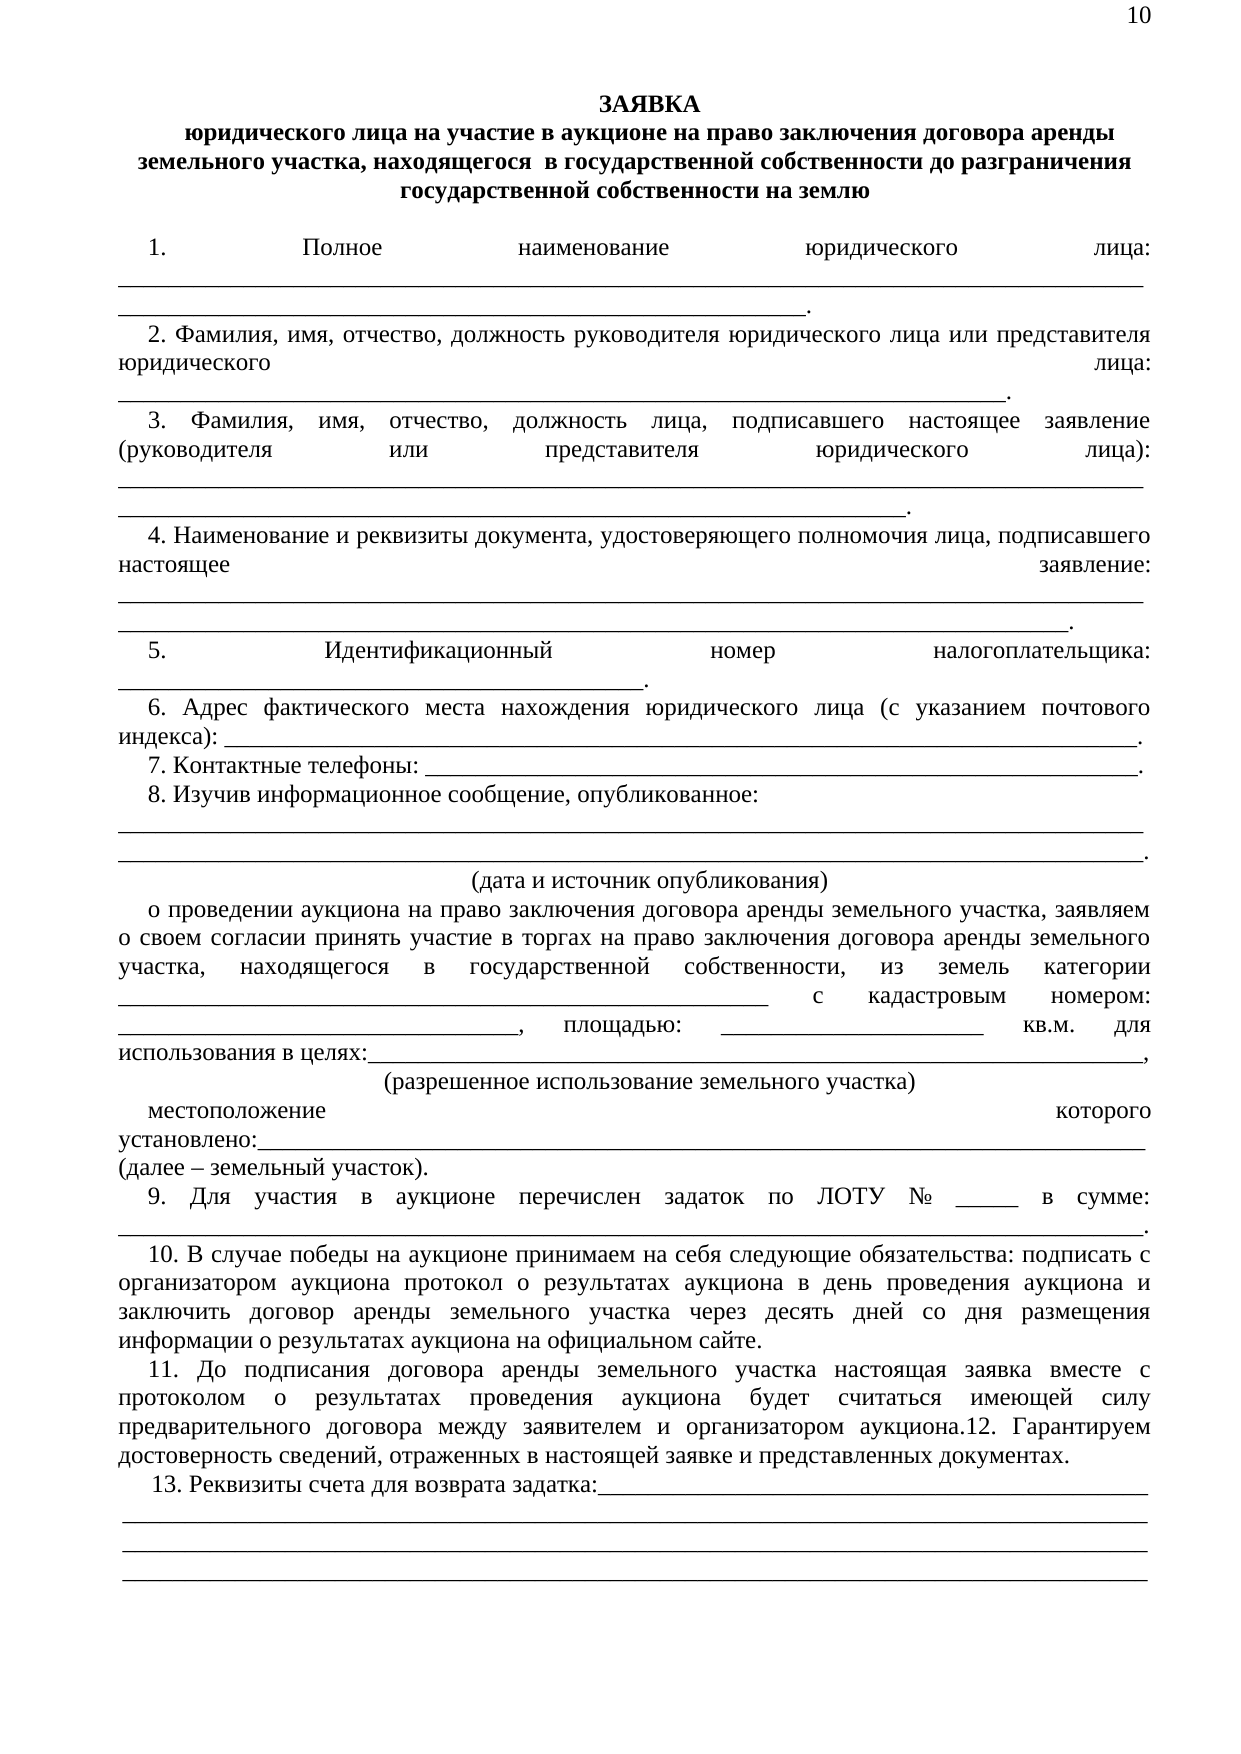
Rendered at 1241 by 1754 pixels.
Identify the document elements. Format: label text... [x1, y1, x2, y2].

text юридического лица на участие в аукционе на право заключения договора аренды земельного участка, находящегося в государственной собственности до разграничения государственной собственности на землю [118, 117, 1152, 204]
text 4. Наименование и реквизиты документа, удостоверяющего полномочия лица, подписавшего настоящее заявление: ______________________________________________________________________________________________________________________________________________________________. [118, 520, 1152, 635]
text ЗАЯВКА [118, 89, 1152, 117]
text 6. Адрес фактического места нахождения юридического лица (с указанием почтового индекса): _________________________________________________________________________. [118, 692, 1152, 750]
text (разрешенное использование земельного участка) [118, 1066, 1152, 1095]
text о проведении аукциона на право заключения договора аренды земельного участка, заявляем о своем согласии принять участие в торгах на право заключения договора аренды земельного участка, находящегося в государственной собственности, из земель категории ____________________________________________________ с кадастровым номером: ________________________________, площадью: _____________________ кв.м. для использования в целях:______________________________________________________________, [118, 894, 1152, 1066]
text 8. Изучив информационное сообщение, опубликованное: ____________________________________________________________________________________________________________________________________________________________________. [118, 779, 1152, 865]
text 9. Для участия в аукционе перечислен задаток по ЛОТУ № _____ в сумме: __________________________________________________________________________________. [118, 1181, 1152, 1239]
text 3. Фамилия, имя, отчество, должность лица, подписавшего настоящее заявление (руководителя или представителя юридического лица): _________________________________________________________________________________________________________________________________________________. [118, 405, 1152, 520]
text 11. До подписания договора аренды земельного участка настоящая заявка вместе с протоколом о результатах проведения аукциона будет считаться имеющей силу предварительного договора между заявителем и организатором аукциона.12. Гарантируем достоверность сведений, отраженных в настоящей заявке и представленных документах. [118, 1354, 1152, 1469]
text 13. Реквизиты счета для возврата задатка:__________________________________________________________________________________________________________________________________________________________________________________________________________________________________________________________________________________________________ [118, 1469, 1152, 1584]
text местоположение которого установлено:_______________________________________________________________________(далее – земельный участок). [118, 1095, 1152, 1181]
text 10. В случае победы на аукционе принимаем на себя следующие обязательства: подписать с организатором аукциона протокол о результатах аукциона в день проведения аукциона и заключить договор аренды земельного участка через десять дней со дня размещения информации о результатах аукциона на официальном сайте. [118, 1239, 1152, 1354]
text 2. Фамилия, имя, отчество, должность руководителя юридического лица или представителя юридического лица: _______________________________________________________________________. [118, 319, 1152, 405]
text (дата и источник опубликования) [118, 865, 1152, 894]
text 1. Полное наименование юридического лица: _________________________________________________________________________________________________________________________________________. [118, 232, 1152, 319]
text 7. Контактные телефоны: _________________________________________________________. [118, 750, 1152, 779]
text 5. Идентификационный номер налогоплательщика: __________________________________________. [118, 635, 1152, 692]
